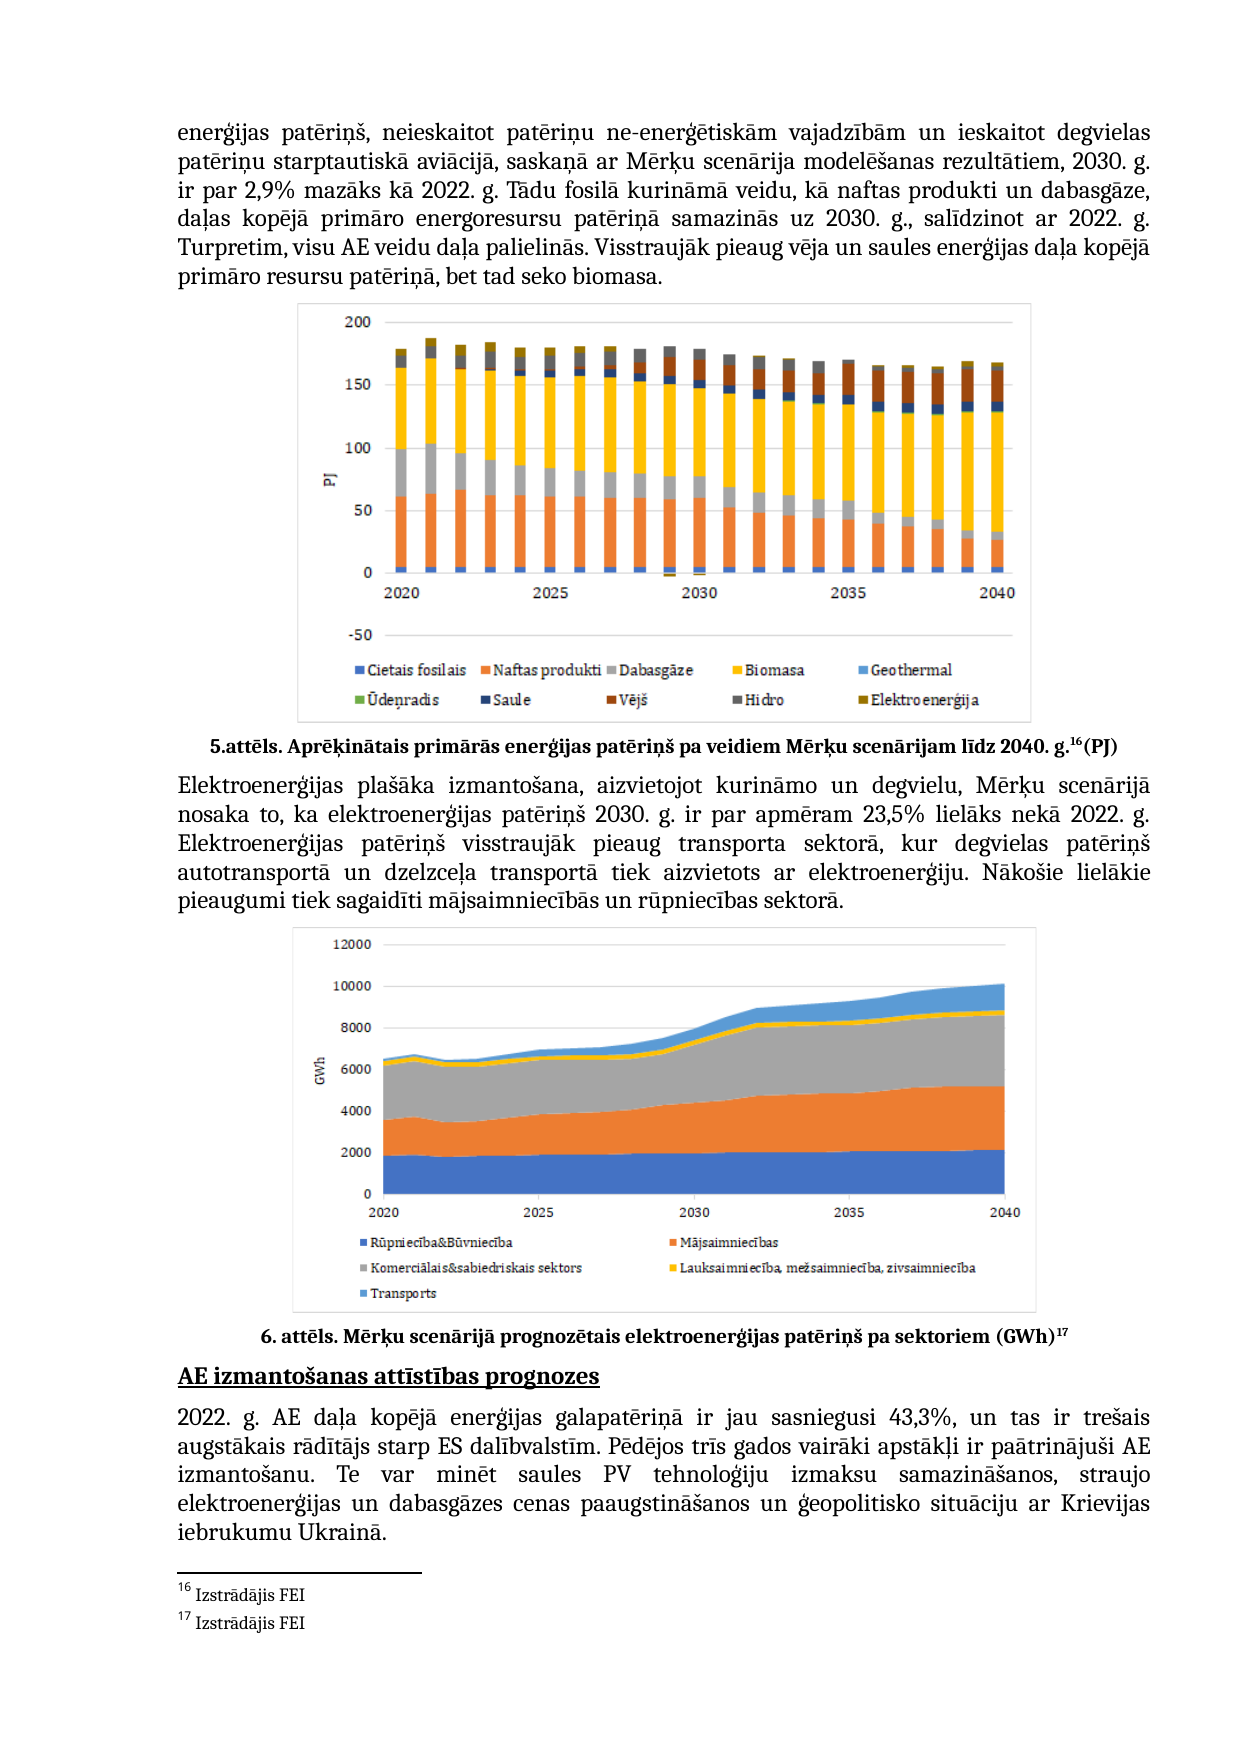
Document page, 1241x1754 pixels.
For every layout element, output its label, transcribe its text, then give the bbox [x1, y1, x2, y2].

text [177, 118, 1152, 291]
text 6. attēls. Mērķu scenārijā prognozētais elektroenerģijas patēriņš pa sektoriem (GWh) [177, 1325, 1152, 1349]
text 5.attēls. Aprēķinātais primārās enerģijas patēriņš pa veidiem Mērķu scenārijam līdz 2040. g.(PJ) [177, 735, 1152, 759]
text AE izmantošanas attīstības prognozes [177, 1362, 1152, 1390]
text 2022. g. AE daļa kopējā enerģijas galapatēriņā ir jau sasniegusi 43,3%, un tas ir trešais augstākais rādītājs starp ES dalībvalstīm. Pēdējos trīs gados vairāki apstākļi ir paātrinājuši AE izmantošanu. Te var minēt saules PV tehnoloģiju izmaksu samazināšanos, straujo elektroenerģijas un dabasgāzes cenas paaugstināšanos un ģeopolitisko situāciju ar Krievijas iebrukumu Ukrainā. [177, 1403, 1152, 1547]
picture [297, 303, 1032, 723]
text Elektroenerģijas plašāka izmantošana, aizvietojot kurināmo un degvielu, Mērķu scenārijā nosaka to, ka elektroenerģijas patēriņš 2030. g. ir par apmēram 23,5% lielāks nekā 2022. g. Elektroenerģijas patēriņš visstraujāk pieaug transporta sektorā, kur degvielas patēriņš autotransportā un dzelzceļa transportā tiek aizvietots ar elektroenerģiju. Nākošie lielākie pieaugumi tiek sagaidīti mājsaimniecībās un rūpniecības sektorā. [177, 771, 1152, 915]
picture [292, 927, 1037, 1313]
